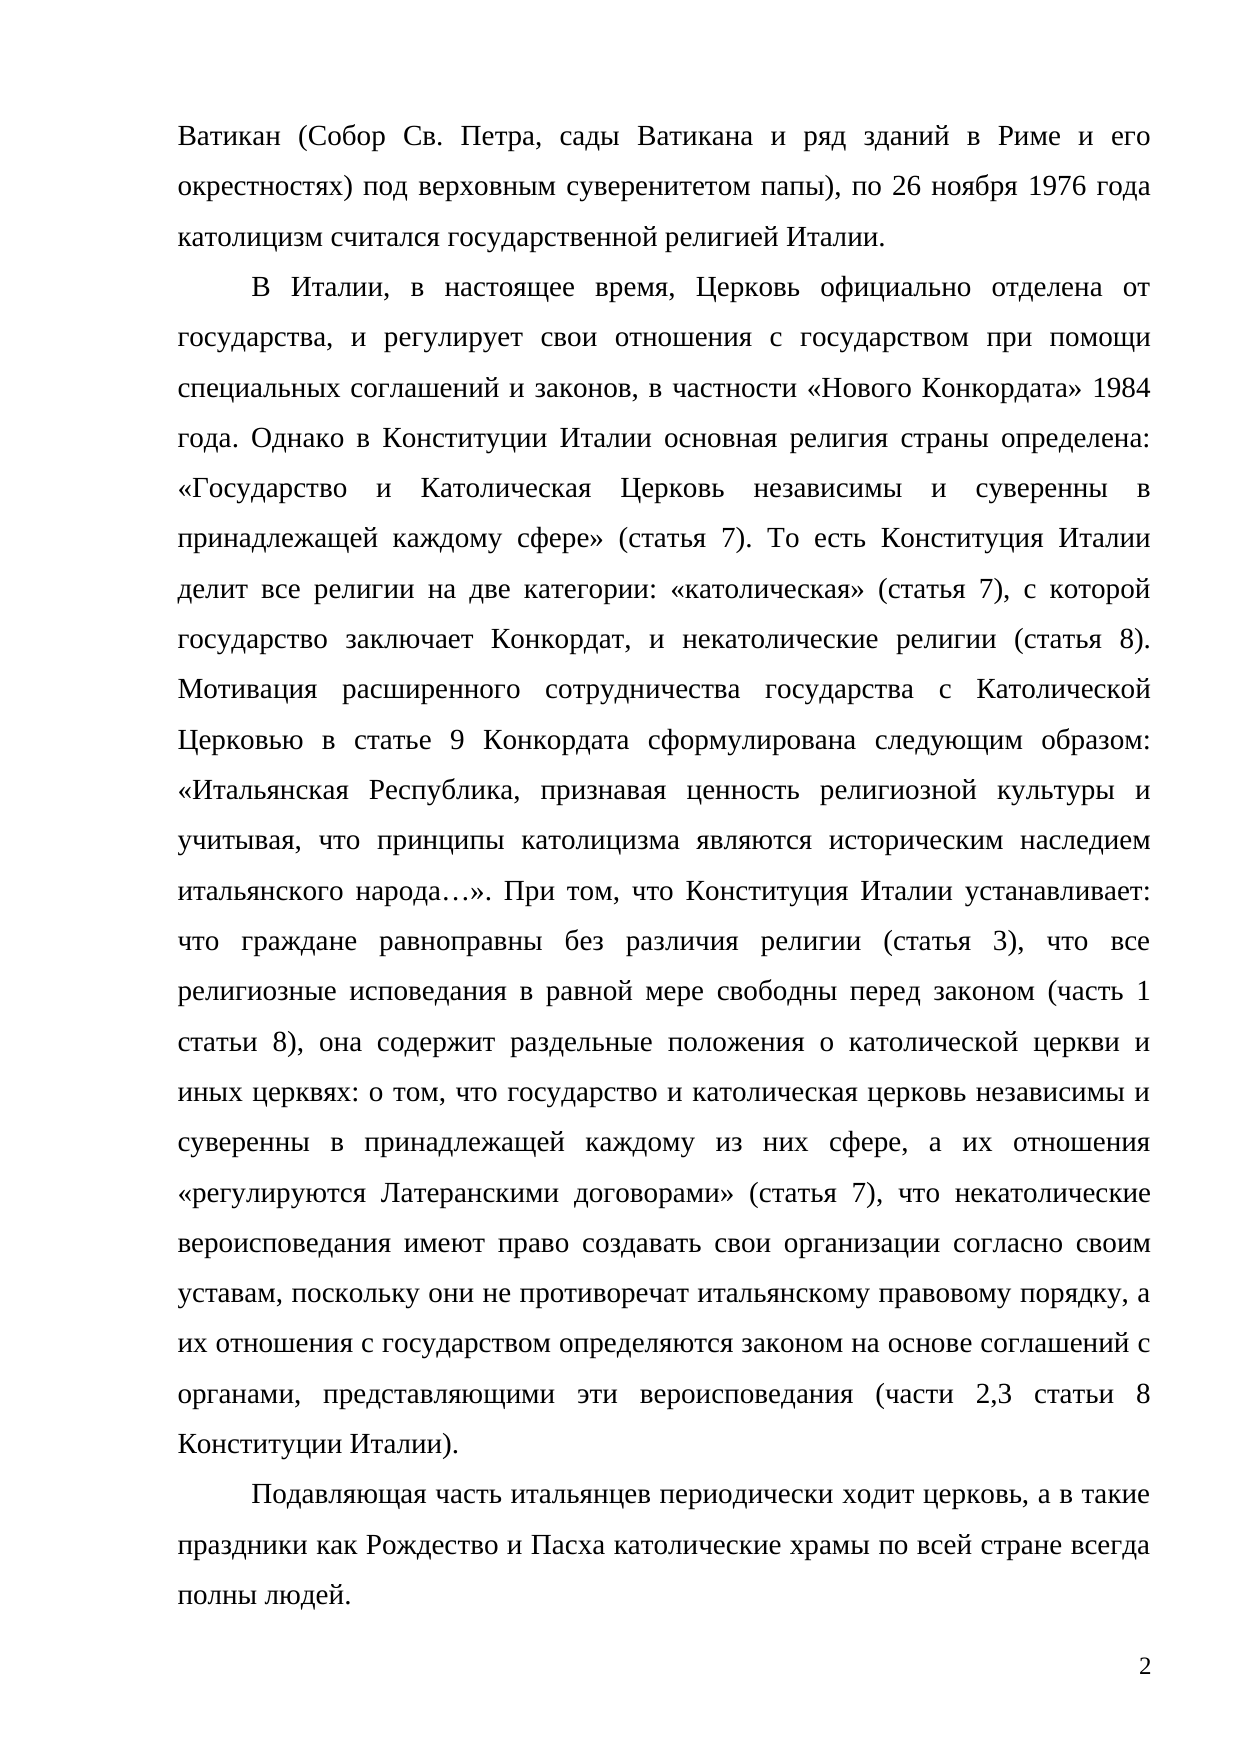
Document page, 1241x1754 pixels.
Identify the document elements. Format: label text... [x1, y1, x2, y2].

text Подавляющая часть итальянцев периодически ходит церковь, а в такие праздники как Рождество и Пасха католические храмы по всей стране всегда полны людей. [177, 1477, 1152, 1611]
text В Италии, в настоящее время, Церковь официально отделена от государства, и регулирует свои отношения с государством при помощи специальных соглашений и законов, в частности «Нового Конкордата» 1984 года. Однако в Конституции Италии основная религия страны определена: «Государство и Католическая Церковь независимы и суверенны в принадлежащей каждому сфере» (статья 7). То есть Конституция Италии делит все религии на две категории: «католическая» (статья 7), с которой государство заключает Конкордат, и некатолические религии (статья 8). Мотивация расширенного сотрудничества государства с Католической Церковью в статье 9 Конкордата сформулирована следующим образом: «Итальянская Республика, признавая ценность религиозной культуры и учитывая, что принципы католицизма являются историческим наследием итальянского народа…». При том, что Конституция Италии устанавливает: что граждане равноправны без различия религии (статья 3), что все религиозные исповедания в равной мере свободны перед законом (часть 1 статьи 8), она содержит раздельные положения о католической церкви и иных церквях: о том, что государство и католическая церковь независимы и суверенны в принадлежащей каждому из них сфере, а их отношения «регулируются Латеранскими договорами» (статья 7), что некатолические вероисповедания имеют право создавать свои организации согласно своим уставам, поскольку они не противоречат итальянскому правовому порядку, а их отношения с государством определяются законом на основе соглашений с органами, представляющими эти вероисповедания (части 2,3 статьи 8 Конституции Италии). [177, 269, 1152, 1460]
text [177, 118, 1152, 252]
